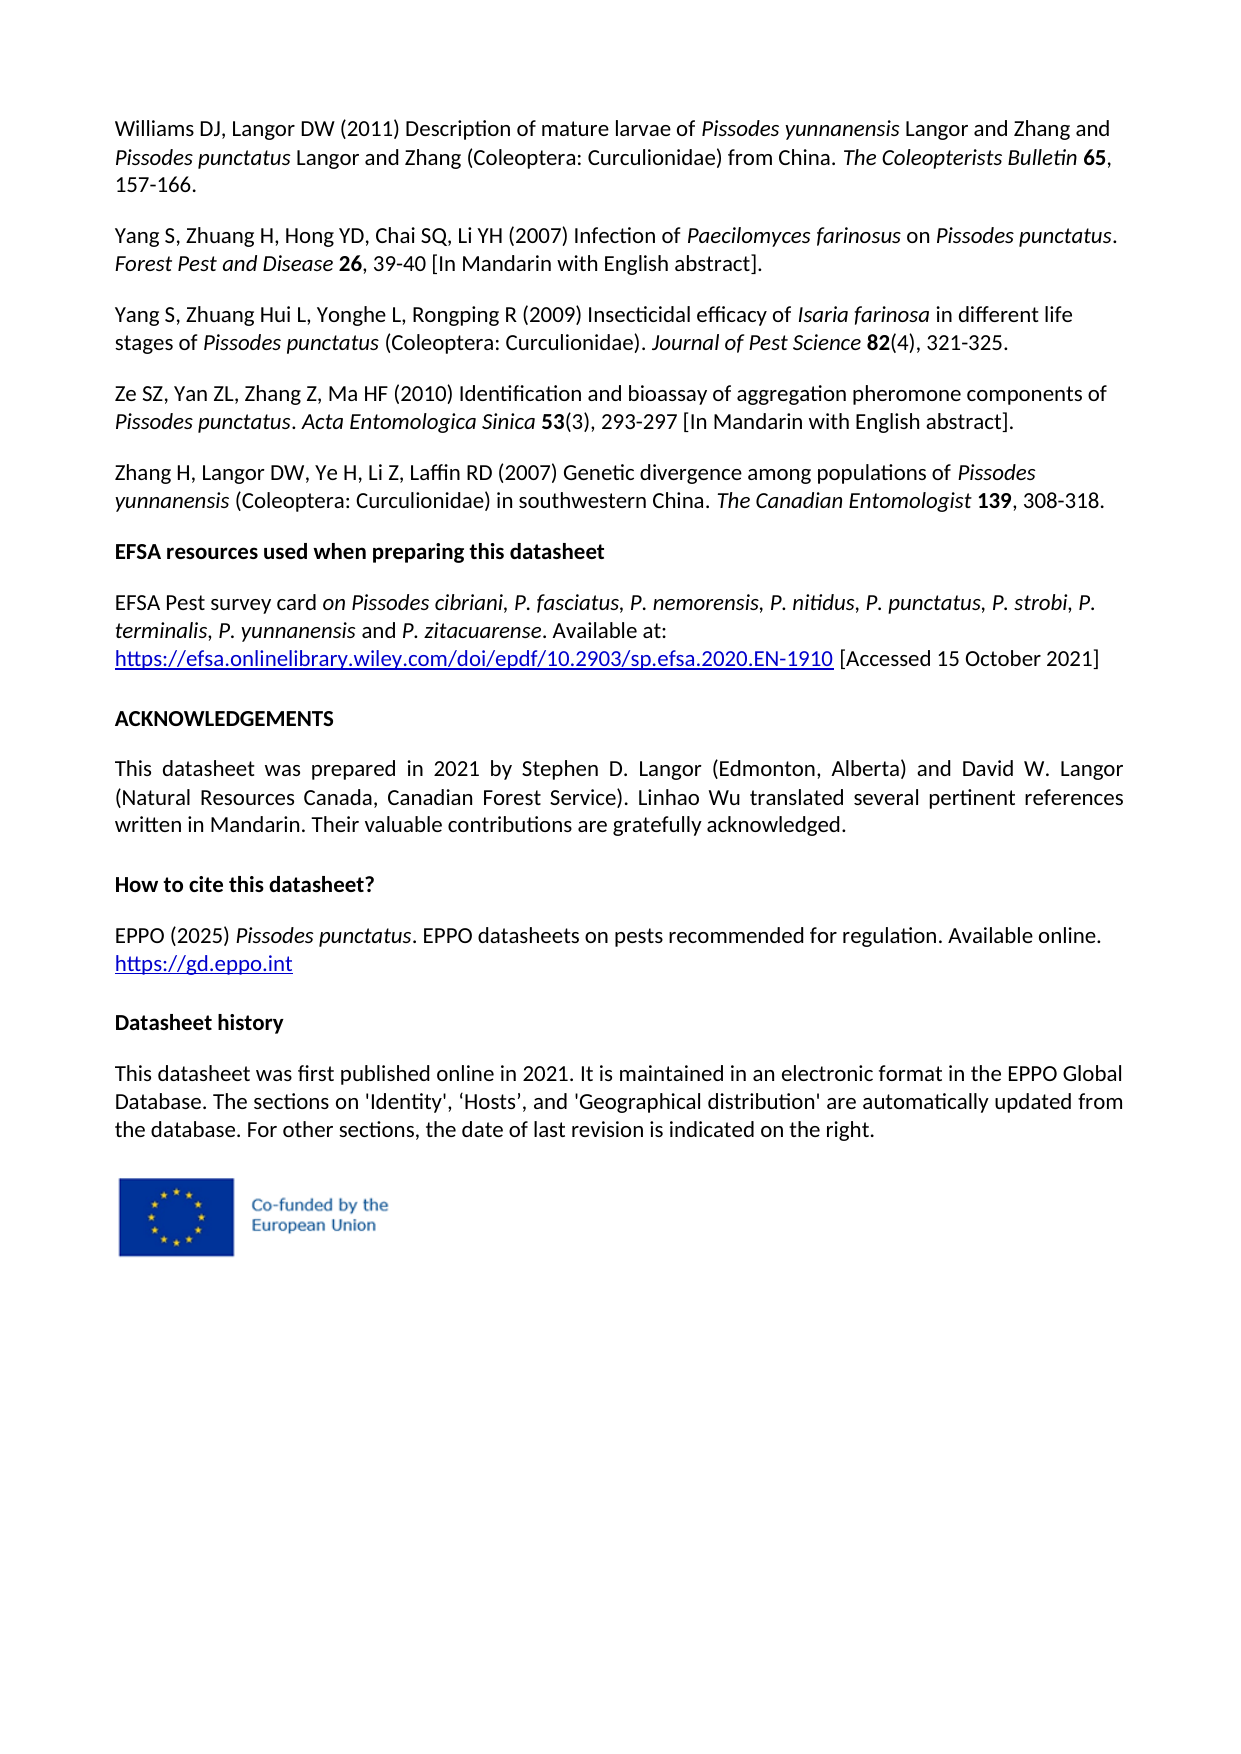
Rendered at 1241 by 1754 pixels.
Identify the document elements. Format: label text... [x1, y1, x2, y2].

text This datasheet was first published online in 2021. It is maintained in an electronic format in the EPPO Global Database. The sections on 'Identity', ‘Hosts’, and 'Geographical distribution' are automatically updated from the database. For other sections, the date of last revision is indicated on the right. [114, 1059, 1126, 1143]
text EPPO (2025) Pissodes punctatus. EPPO datasheets on pests recommended for regulation. Available online. https://gd.eppo.int [114, 921, 1126, 977]
text EFSA Pest survey card on Pissodes cibriani, P. fasciatus, P. nemorensis, P. nitidus, P. punctatus, P. strobi, P. terminalis, P. yunnanensis and P. zitacuarense. Available at: https://efsa.onlinelibrary.wiley.com/doi/epdf/10.2903/sp.efsa.2020.EN-1910 [Accessed 15 October 2021] [114, 588, 1126, 672]
picture [114, 1166, 410, 1266]
text ACKNOWLEDGEMENTS [114, 704, 1126, 732]
text Zhang H, Langor DW, Ye H, Li Z, Laffin RD (2007) Genetic divergence among populations of Pissodes yunnanensis (Coleoptera: Curculionidae) in southwestern China. The Canadian Entomologist 139, 308-318. [114, 458, 1126, 514]
text Williams DJ, Langor DW (2011) Description of mature larvae of Pissodes yunnanensis Langor and Zhang and Pissodes punctatus Langor and Zhang (Coleoptera: Curculionidae) from China. The Coleopterists Bulletin 65, 157-166. [114, 114, 1126, 199]
text Ze SZ, Yan ZL, Zhang Z, Ma HF (2010) Identification and bioassay of aggregation pheromone components of Pissodes punctatus. Acta Entomologica Sinica 53(3), 293-297 [In Mandarin with English abstract]. [114, 379, 1126, 436]
text How to cite this datasheet? [114, 870, 1126, 898]
text Yang S, Zhuang H, Hong YD, Chai SQ, Li YH (2007) Infection of Paecilomyces farinosus on Pissodes punctatus. Forest Pest and Disease 26, 39-40 [In Mandarin with English abstract]. [114, 222, 1126, 278]
text Datasheet history [114, 1008, 1126, 1036]
text EFSA resources used when preparing this datasheet [114, 537, 1126, 565]
text Yang S, Zhuang Hui L, Yonghe L, Rongping R (2009) Insecticidal efficacy of Isaria farinosa in different life stages of Pissodes punctatus (Coleoptera: Curculionidae). Journal of Pest Science 82(4), 321-325. [114, 301, 1126, 357]
text This datasheet was prepared in 2021 by Stephen D. Langor (Edmonton, Alberta) and David W. Langor (Natural Resources Canada, Canadian Forest Service). Linhao Wu translated several pertinent references written in Mandarin. Their valuable contributions are gratefully acknowledged. [114, 754, 1126, 839]
